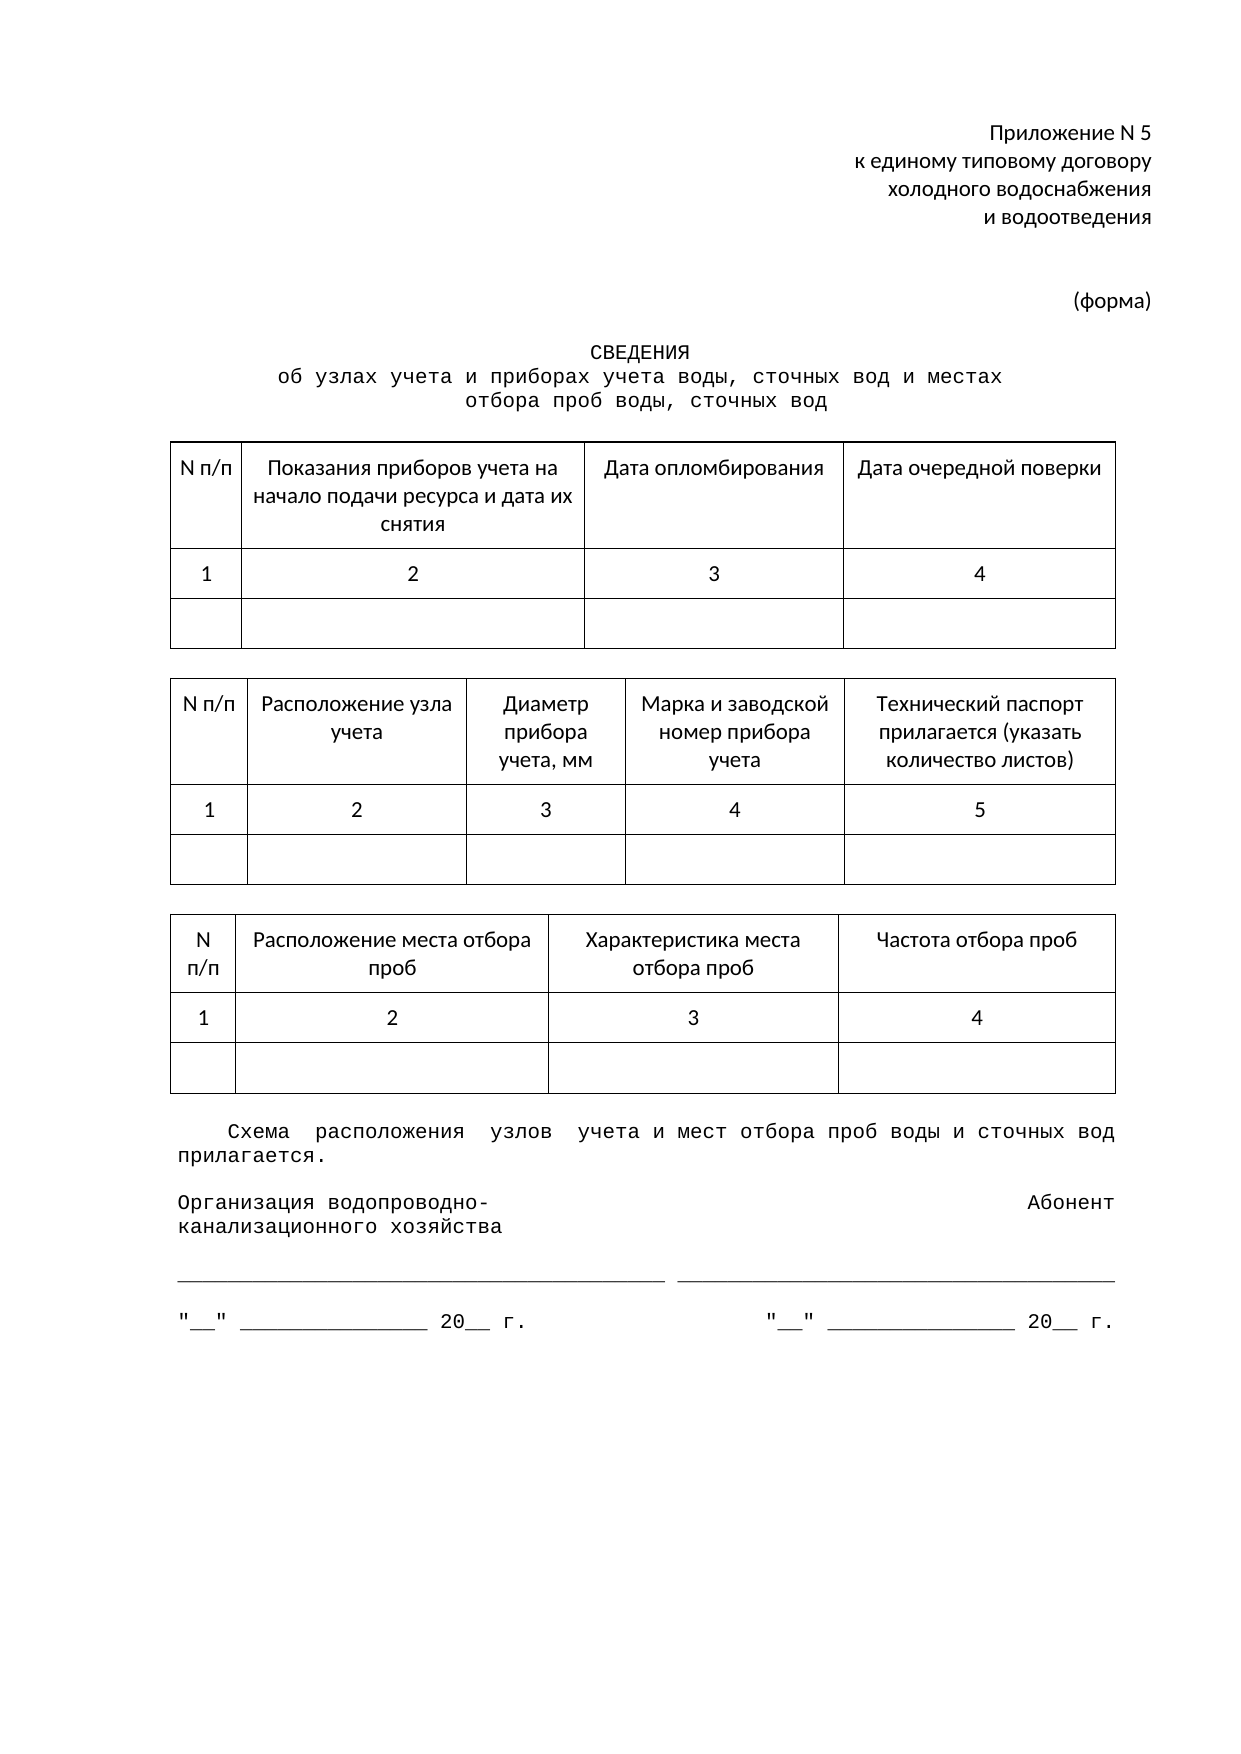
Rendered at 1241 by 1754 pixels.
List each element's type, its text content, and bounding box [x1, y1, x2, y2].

text Схема расположения узлов учета и мест отбора проб воды и сточных вод [177, 1121, 1152, 1145]
table_header Характеристика места отбора проб [549, 915, 838, 992]
table_cell 4 [844, 549, 1115, 598]
table_header N п/п [171, 915, 235, 992]
table_header Дата очередной поверки [844, 443, 1115, 548]
text об узлах учета и приборах учета воды, сточных вод и местах [177, 366, 1152, 390]
text и водоотведения [177, 202, 1152, 230]
table_header N п/п [171, 443, 241, 548]
table_cell 1 [171, 549, 241, 598]
table_header Технический паспорт прилагается (указать количество листов) [845, 679, 1115, 784]
table_cell 2 [236, 993, 548, 1042]
table_cell [844, 599, 1115, 648]
list Приложение N 5 [177, 118, 1152, 146]
table_cell [467, 835, 625, 884]
table_cell 1 [171, 785, 247, 834]
table_cell 4 [626, 785, 844, 834]
text канализационного хозяйства [177, 1216, 1152, 1240]
table_cell [839, 1043, 1115, 1092]
table_cell [845, 835, 1115, 884]
text (форма) [177, 286, 1152, 314]
text СВЕДЕНИЯ [177, 342, 1152, 366]
table_cell [171, 599, 241, 648]
table_cell [171, 1043, 235, 1092]
table_cell [171, 835, 247, 884]
table_header Дата опломбирования [585, 443, 843, 548]
table_cell 3 [585, 549, 843, 598]
table_cell 5 [845, 785, 1115, 834]
table_cell 3 [467, 785, 625, 834]
table_header Марка и заводской номер прибора учета [626, 679, 844, 784]
table_header Диаметр прибора учета, мм [467, 679, 625, 784]
table_header Показания приборов учета на начало подачи ресурса и дата их снятия [242, 443, 584, 548]
table_cell [242, 599, 584, 648]
text холодного водоснабжения [177, 174, 1152, 202]
table_cell 2 [248, 785, 466, 834]
table_header Расположение места отбора проб [236, 915, 548, 992]
table_cell 1 [171, 993, 235, 1042]
table_cell [248, 835, 466, 884]
table_header Частота отбора проб [839, 915, 1115, 992]
text прилагается. [177, 1145, 1152, 1169]
table_cell 4 [839, 993, 1115, 1042]
table_header Расположение узла учета [248, 679, 466, 784]
text отбора проб воды, сточных вод [177, 390, 1152, 413]
text _______________________________________ ___________________________________ [177, 1263, 1152, 1287]
table_cell [626, 835, 844, 884]
table_cell [549, 1043, 838, 1092]
table_header N п/п [171, 679, 247, 784]
text Организация водопроводно- Абонент [177, 1192, 1152, 1216]
table_cell 3 [549, 993, 838, 1042]
table_cell [236, 1043, 548, 1092]
text "__" _______________ 20__ г. "__" _______________ 20__ г. [177, 1311, 1152, 1334]
table_cell [585, 599, 843, 648]
table_cell 2 [242, 549, 584, 598]
text к единому типовому договору [177, 146, 1152, 174]
